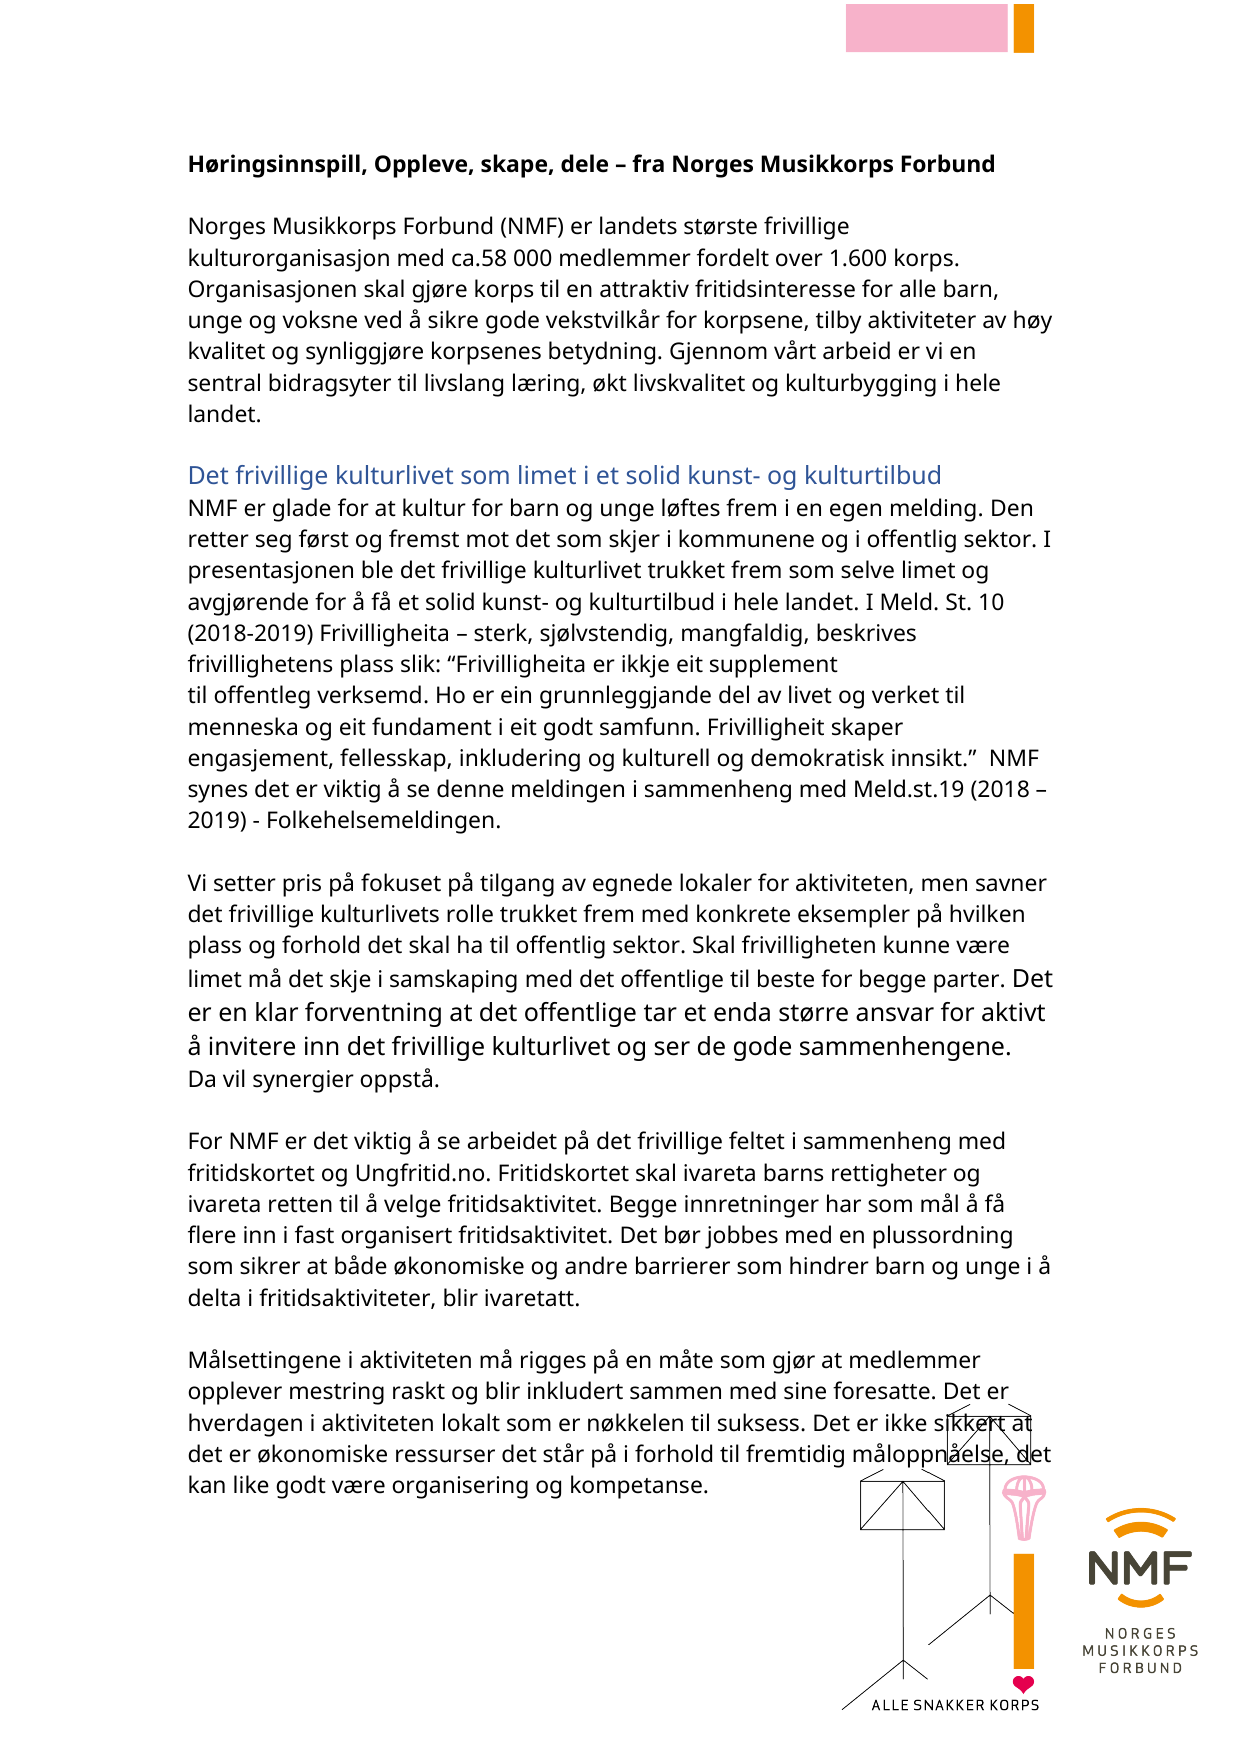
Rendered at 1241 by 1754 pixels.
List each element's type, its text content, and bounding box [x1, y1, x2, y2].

text For NMF er det viktig å se arbeidet på det frivillige feltet i sammenheng med fritidskortet og Ungfritid.no. Fritidskortet skal ivareta barns rettigheter og ivareta retten til å velge fritidsaktivitet. Begge innretninger har som mål å få flere inn i fast organisert fritidsaktivitet. Det bør jobbes med en plussordning som sikrer at både økonomiske og andre barrierer som hindrer barn og unge i å delta i fritidsaktiviteter, blir ivaretatt. [187, 1125, 1053, 1313]
text Norges Musikkorps Forbund (NMF) er landets største frivillige kulturorganisasjon med ca.58 000 medlemmer fordelt over 1.600 korps. Organisasjonen skal gjøre korps til en attraktiv fritidsinteresse for alle barn, unge og voksne ved å sikre gode vekstvilkår for korpsene, tilby aktiviteter av høy kvalitet og synliggjøre korpsenes betydning. Gjennom vårt arbeid er vi en sentral bidragsyter til livslang læring, økt livskvalitet og kulturbygging i hele landet. [187, 210, 1053, 458]
text Høringsinnspill, Oppleve, skape, dele – fra Norges Musikkorps Forbund [187, 148, 1053, 179]
text Vi setter pris på fokuset på tilgang av egnede lokaler for aktiviteten, men savner det frivillige kulturlivets rolle trukket frem med konkrete eksempler på hvilken plass og forhold det skal ha til offentlig sektor. Skal frivilligheten kunne være limet må det skje i samskaping med det offentlige til beste for begge parter. Det er en klar forventning at det offentlige tar et enda større ansvar for aktivt å invitere inn det frivillige kulturlivet og ser de gode sammenhengene. Da vil synergier oppstå. [187, 867, 1053, 1094]
picture [0, 4, 1239, 1754]
text Det frivillige kulturlivet som limet i et solid kunst- og kulturtilbud [187, 458, 1053, 492]
text NMF er glade for at kultur for barn og unge løftes frem i en egen melding. Den retter seg først og fremst mot det som skjer i kommunene og i offentlig sektor. I presentasjonen ble det frivillige kulturlivet trukket frem som selve limet og avgjørende for å få et solid kunst- og kulturtilbud i hele landet. I Meld. St. 10 (2018-2019) Frivilligheita – sterk, sjølvstendig, mangfaldig, beskrives frivillighetens plass slik: “Frivilligheita er ikkje eit supplement til offentleg verksemd. Ho er ein grunnleggjande del av livet og verket til menneska og eit fundament i eit godt samfunn. Frivilligheit skaper engasjement, fellesskap, inkludering og kulturell og demokratisk innsikt.” NMF synes det er viktig å se denne meldingen i sammenheng med Meld.st.19 (2018 – 2019) - Folkehelsemeldingen. [187, 492, 1053, 836]
text Målsettingene i aktiviteten må rigges på en måte som gjør at medlemmer opplever mestring raskt og blir inkludert sammen med sine foresatte. Det er hverdagen i aktiviteten lokalt som er nøkkelen til suksess. Det er ikke sikkert at det er økonomiske ressurser det står på i forhold til fremtidig måloppnåelse, det kan like godt være organisering og kompetanse. [187, 1344, 1053, 1500]
